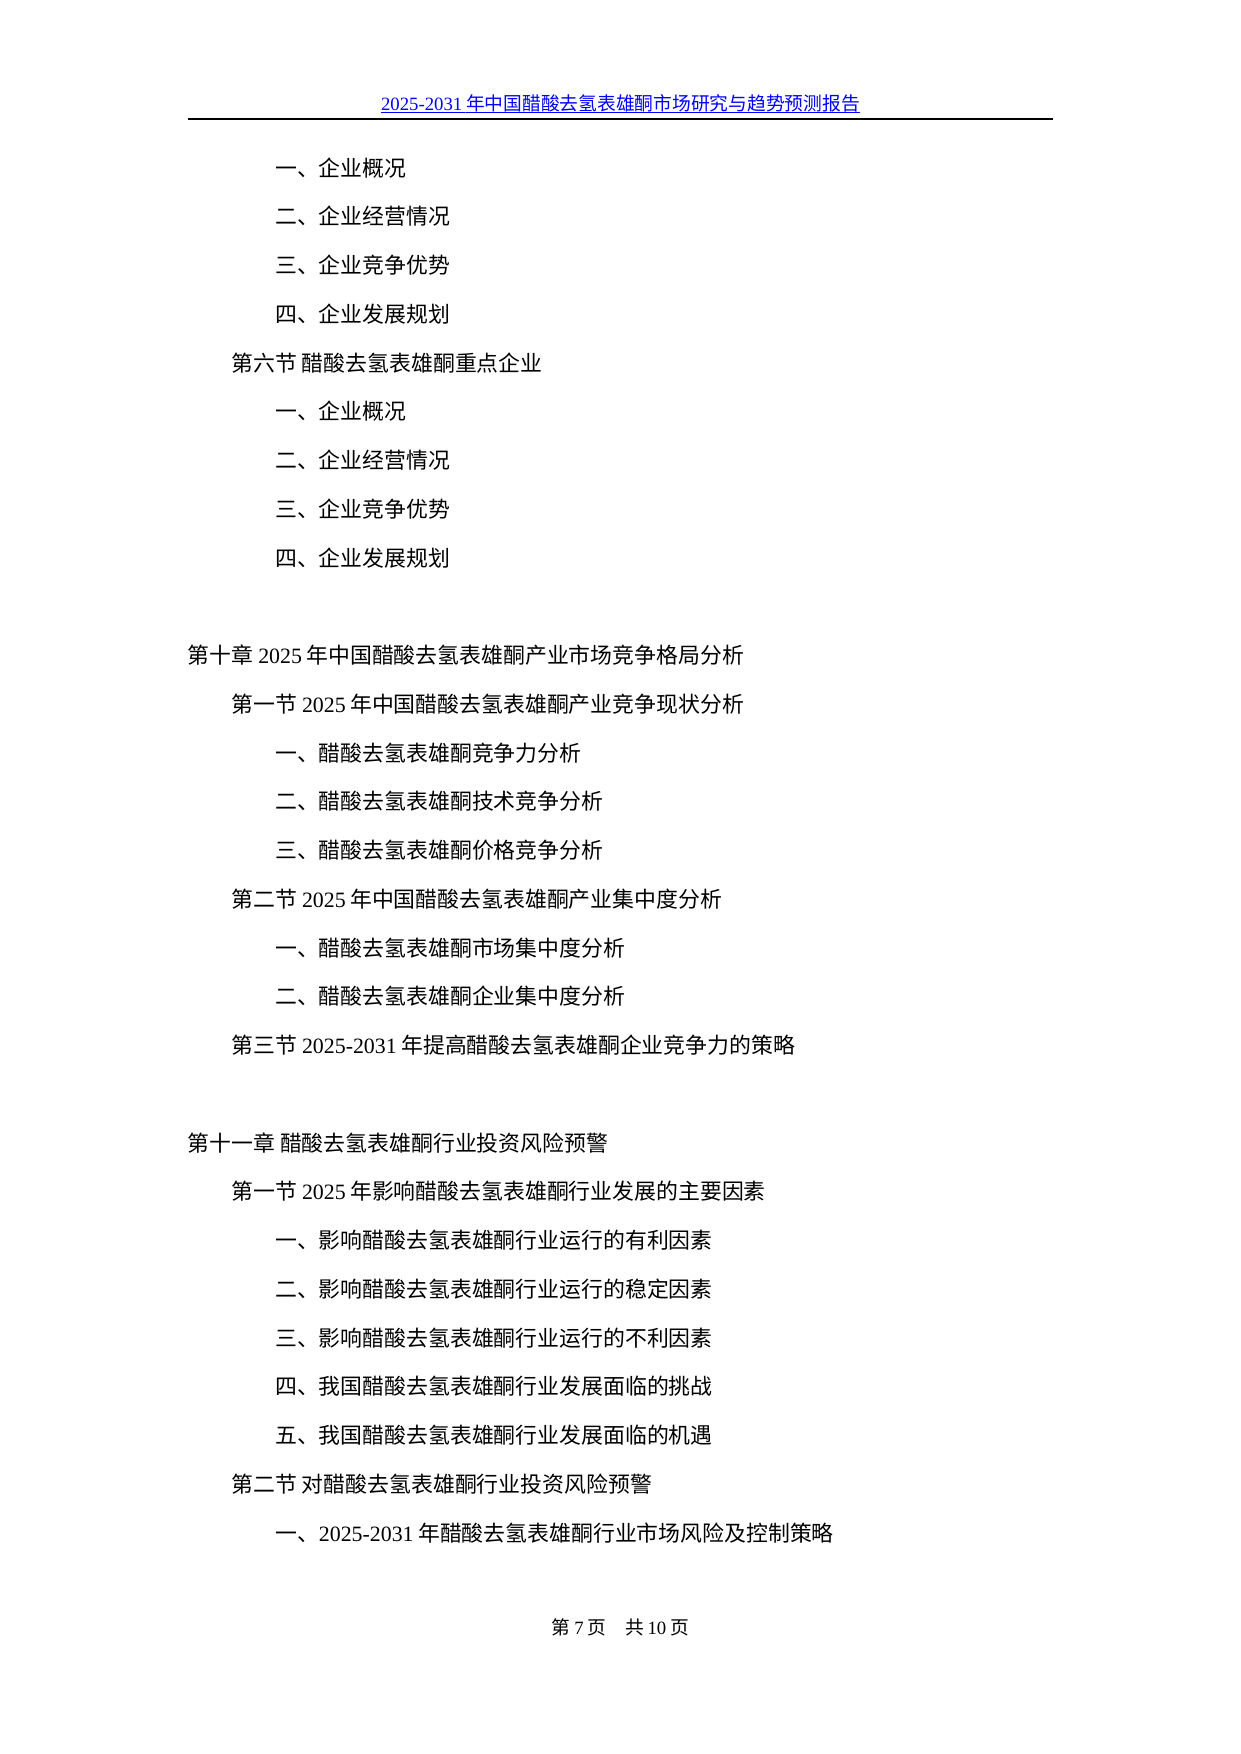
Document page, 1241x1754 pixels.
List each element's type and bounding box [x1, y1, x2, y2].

text [187, 150, 1053, 1548]
